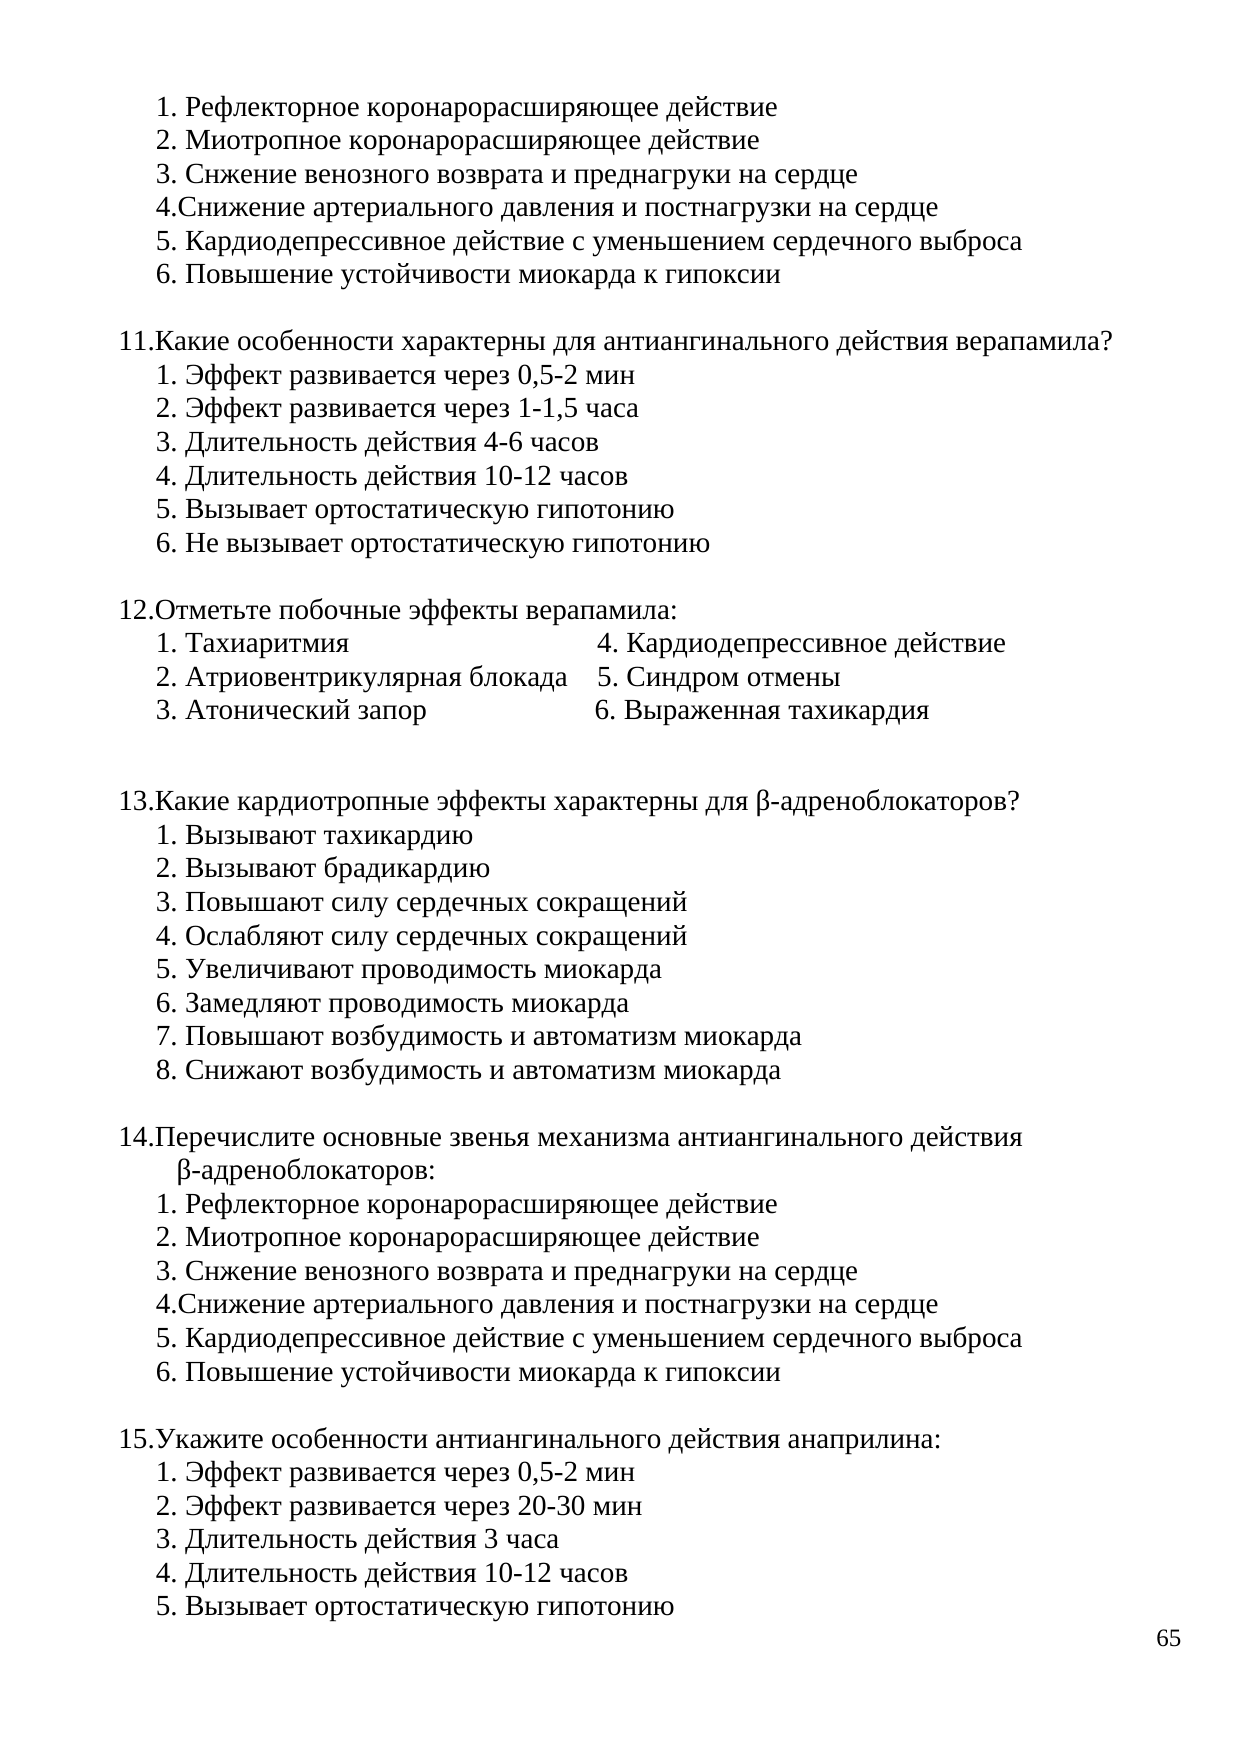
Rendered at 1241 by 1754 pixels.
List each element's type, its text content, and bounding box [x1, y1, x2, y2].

text 8. Снижают возбудимость и автоматизм миокарда [118, 1052, 1181, 1085]
text 13.Какие кардиотропные эффекты характерны для β-адреноблокаторов? [118, 783, 1181, 817]
text 5. Кардиодепрессивное действие с уменьшением сердечного выброса [118, 1320, 1181, 1354]
text 2. Эффект развивается через 1-1,5 часа [118, 391, 1181, 424]
text 7. Повышают возбудимость и автоматизм миокарда [118, 1018, 1181, 1052]
text 1. Рефлекторное коронарорасширяющее действие [118, 89, 1181, 122]
text 1. Тахиаритмия 4. Кардиодепрессивное действие [118, 625, 1181, 659]
text 5. Вызывает ортостатическую гипотонию [118, 1588, 1181, 1622]
text 6. Повышение устойчивости миокарда к гипоксии [118, 256, 1181, 290]
text 15.Укажите особенности антиангинального действия анаприлина: [118, 1421, 1181, 1454]
text 2. Вызывают брадикардию [118, 851, 1181, 884]
text 4.Снижение артериального давления и постнагрузки на сердце [118, 1287, 1181, 1320]
text 2. Миотропное коронарорасширяющее действие [118, 122, 1181, 156]
text 4. Длительность действия 10-12 часов [118, 458, 1181, 491]
text 5. Кардиодепрессивное действие с уменьшением сердечного выброса [118, 223, 1181, 256]
text 3. Снжение венозного возврата и преднагруки на сердце [118, 1253, 1181, 1287]
text 3. Повышают силу сердечных сокращений [118, 884, 1181, 918]
text 1. Вызывают тахикардию [118, 817, 1181, 851]
text 3. Снжение венозного возврата и преднагруки на сердце [118, 156, 1181, 189]
text 6. Не вызывает ортостатическую гипотонию [118, 525, 1181, 558]
text 3. Длительность действия 3 часа [118, 1521, 1181, 1555]
text 2. Эффект развивается через 20-30 мин [118, 1488, 1181, 1521]
text 3. Длительность действия 4-6 часов [118, 424, 1181, 458]
text 6. Повышение устойчивости миокарда к гипоксии [118, 1354, 1181, 1387]
text 11.Какие особенности характерны для антиангинального действия верапамила? [118, 323, 1181, 357]
text β-адреноблокаторов: [118, 1152, 1181, 1186]
text 12.Отметьте побочные эффекты верапамила: [118, 592, 1181, 625]
text 2. Миотропное коронарорасширяющее действие [118, 1219, 1181, 1253]
text 5. Вызывает ортостатическую гипотонию [118, 491, 1181, 525]
text 4.Снижение артериального давления и постнагрузки на сердце [118, 189, 1181, 223]
text 5. Увеличивают проводимость миокарда [118, 951, 1181, 985]
text 4. Длительность действия 10-12 часов [118, 1555, 1181, 1588]
text 1. Эффект развивается через 0,5-2 мин [118, 357, 1181, 391]
text 4. Ослабляют силу сердечных сокращений [118, 918, 1181, 951]
text 2. Атриовентрикулярная блокада 5. Синдром отмены [118, 659, 1181, 692]
text 14.Перечислите основные звенья механизма антиангинального действия [118, 1119, 1181, 1152]
text 1. Эффект развивается через 0,5-2 мин [118, 1454, 1181, 1488]
text 6. Замедляют проводимость миокарда [118, 985, 1181, 1018]
text 1. Рефлекторное коронарорасширяющее действие [118, 1186, 1181, 1219]
text 3. Атонический запор 6. Выраженная тахикардия [118, 692, 1181, 726]
